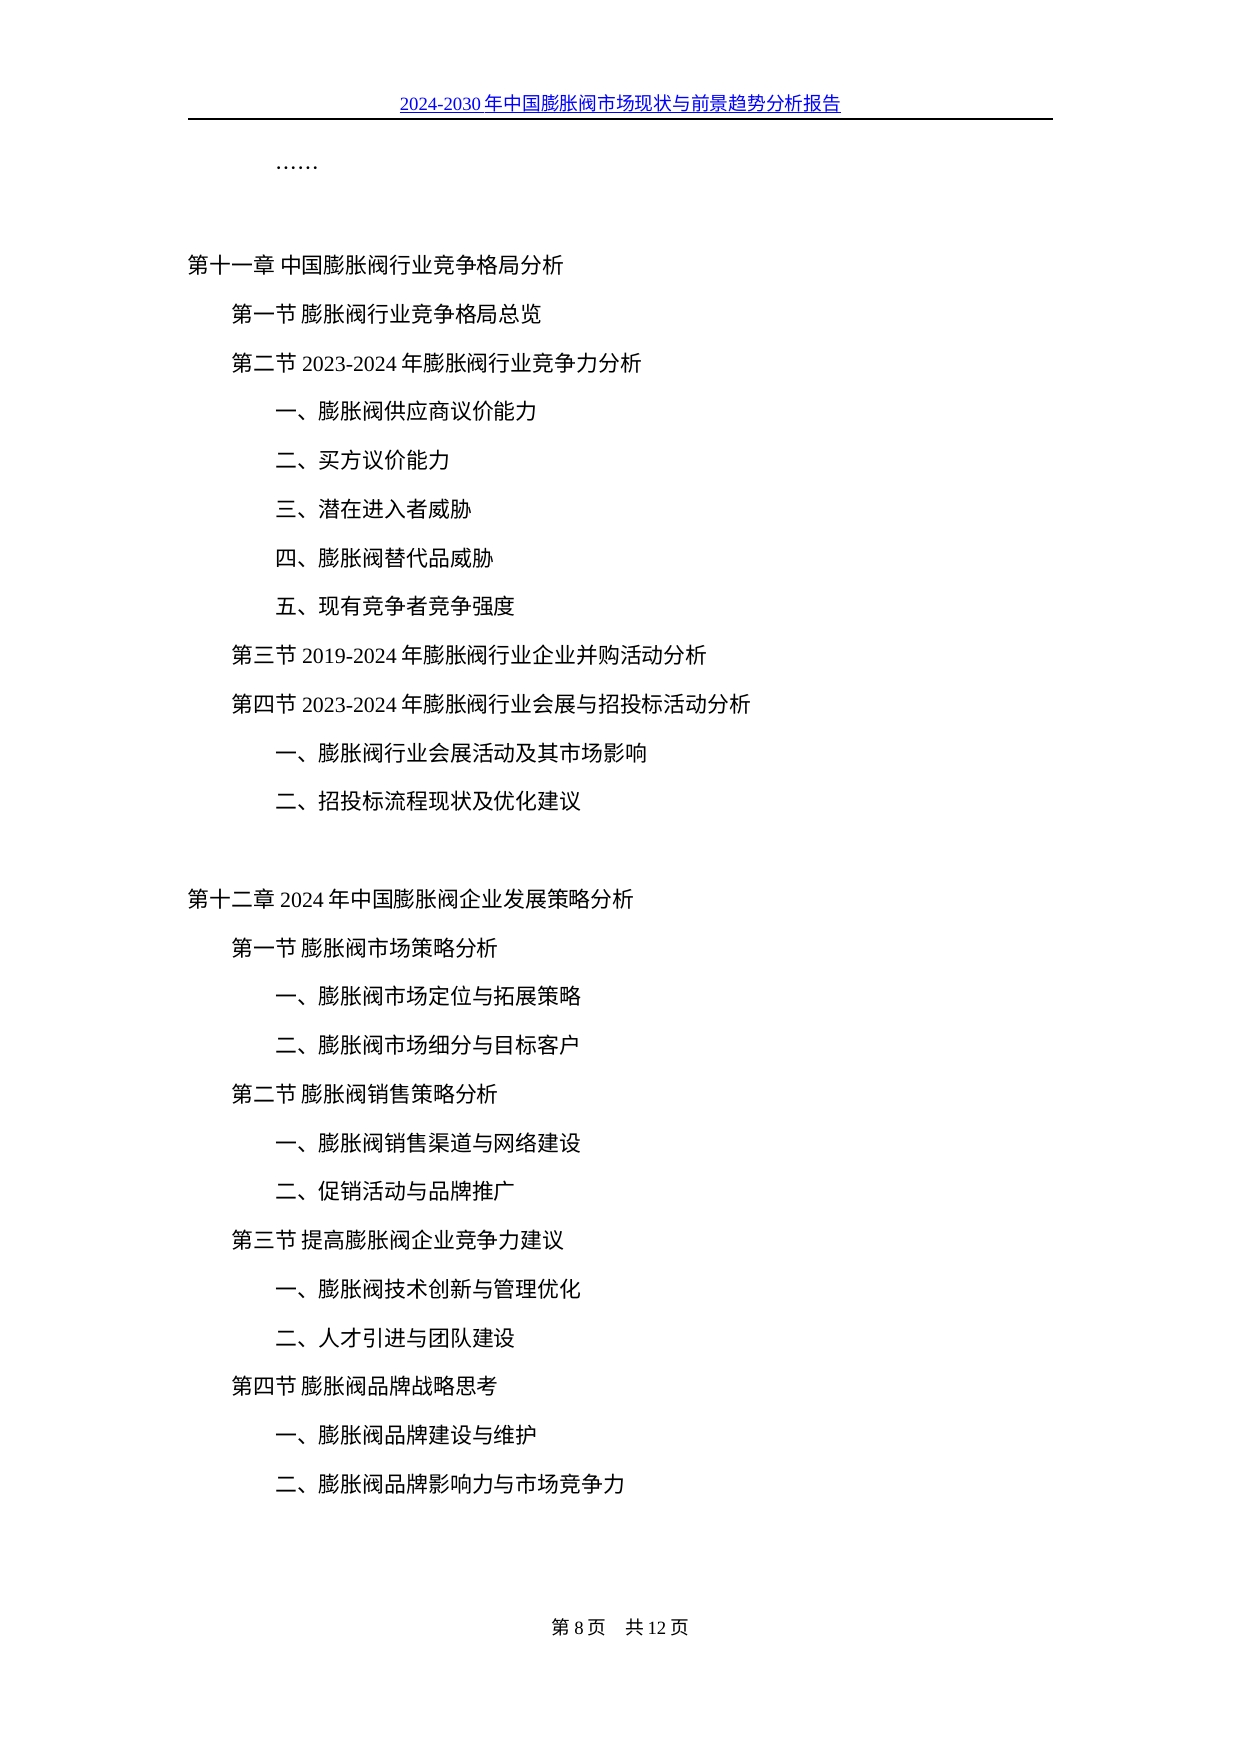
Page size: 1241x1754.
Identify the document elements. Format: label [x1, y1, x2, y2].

text [187, 150, 1053, 1499]
